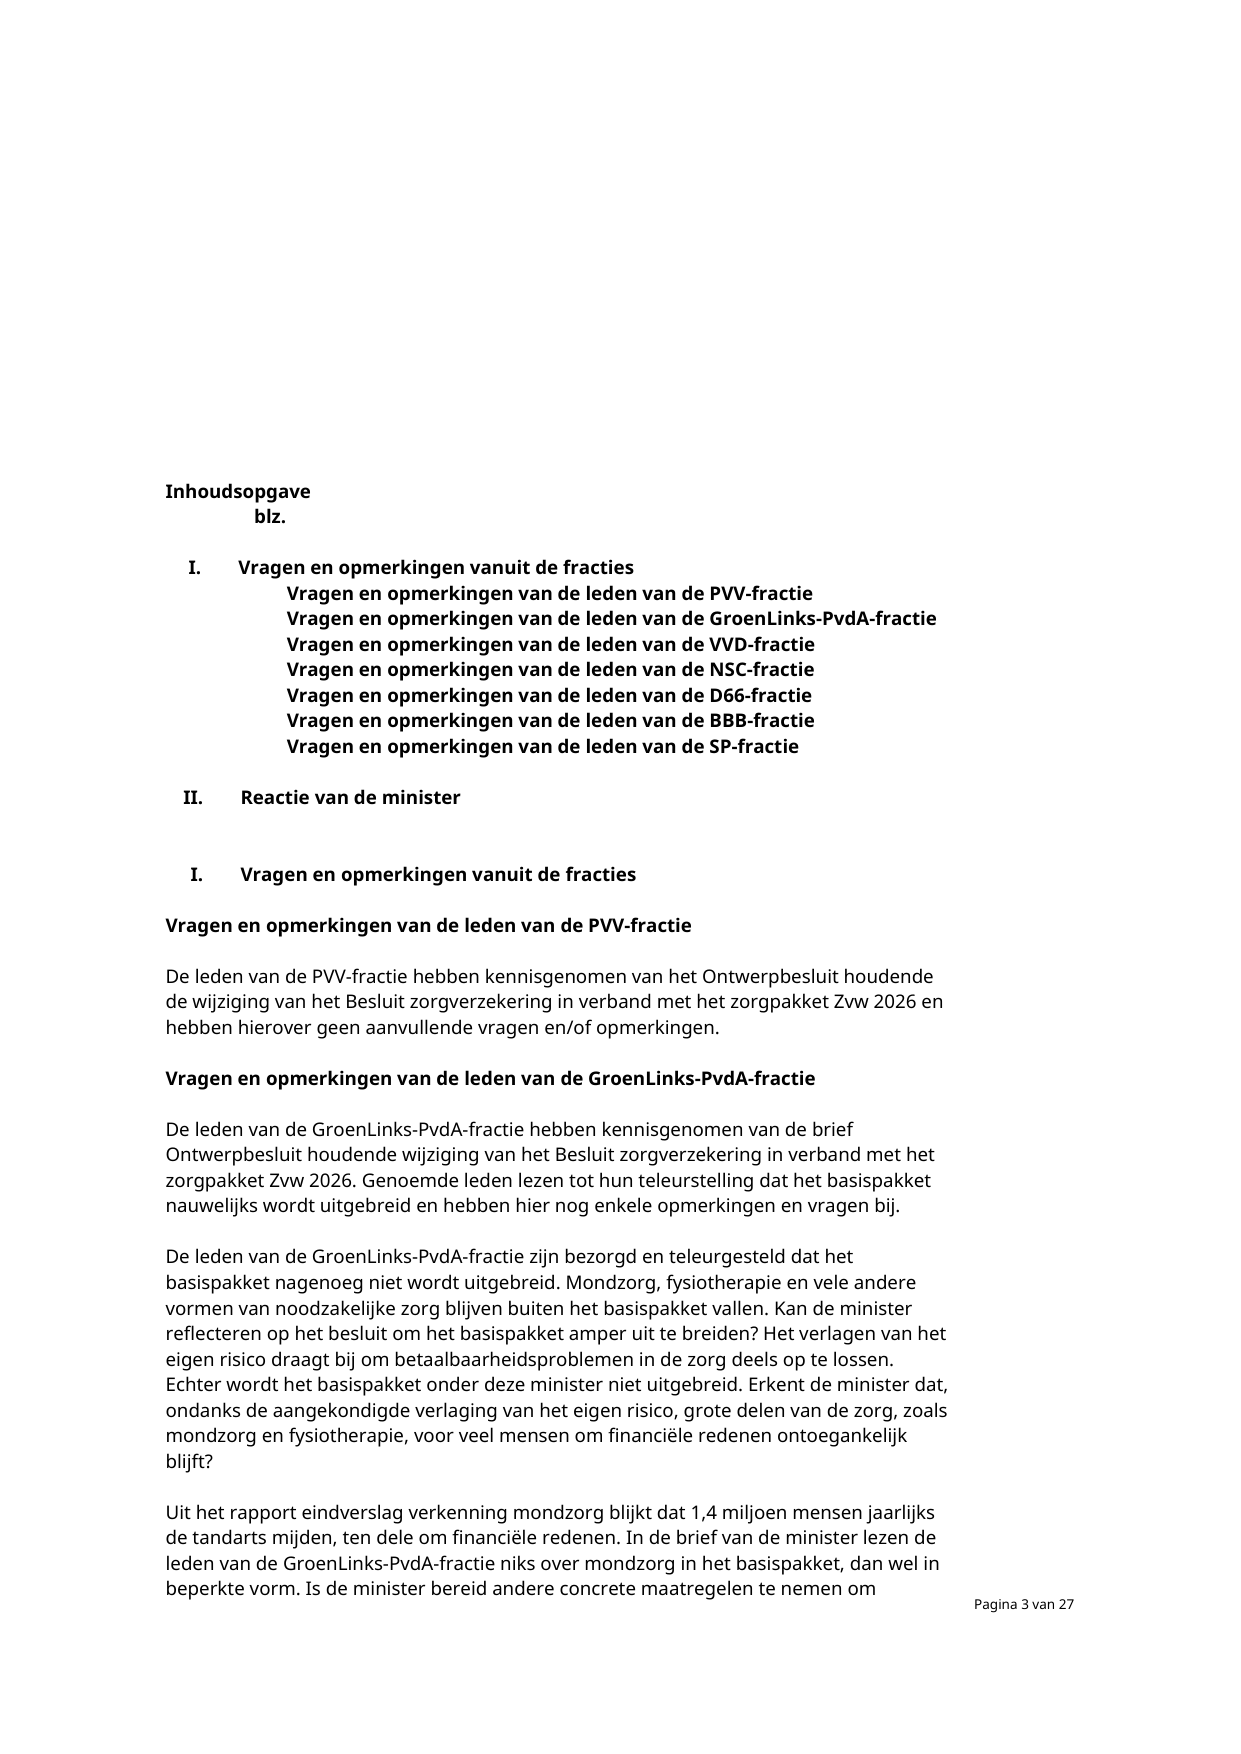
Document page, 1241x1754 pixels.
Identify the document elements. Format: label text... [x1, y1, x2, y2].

text Vragen en opmerkingen van de leden van de PVV-fractie [165, 912, 950, 937]
text Inhoudsopgave blz. [165, 478, 950, 529]
text Vragen en opmerkingen van de leden van de GroenLinks-PvdA-fractie [165, 1065, 950, 1091]
text Vragen en opmerkingen van de leden van de PVV-fractie [213, 580, 950, 606]
text Vragen en opmerkingen van de leden van de BBB-fractie [213, 708, 950, 733]
text De leden van de GroenLinks-PvdA-fractie zijn bezorgd en teleurgesteld dat het basispakket nagenoeg niet wordt uitgebreid. Mondzorg, fysiotherapie en vele andere vormen van noodzakelijke zorg blijven buiten het basispakket vallen. Kan de minister reflecteren op het besluit om het basispakket amper uit te breiden? Het verlagen van het eigen risico draagt bij om betaalbaarheidsproblemen in de zorg deels op te lossen. Echter wordt het basispakket onder deze minister niet uitgebreid. Erkent de minister dat, ondanks de aangekondigde verlaging van het eigen risico, grote delen van de zorg, zoals mondzorg en fysiotherapie, voor veel mensen om financiële redenen ontoegankelijk blijft? [165, 1244, 950, 1473]
text Vragen en opmerkingen van de leden van de VVD-fractie [213, 631, 950, 657]
text De leden van de PVV-fractie hebben kennisgenomen van het Ontwerpbesluit houdende de wijziging van het Besluit zorgverzekering in verband met het zorgpakket Zvw 2026 en hebben hierover geen aanvullende vragen en/of opmerkingen. [165, 963, 950, 1039]
text Vragen en opmerkingen van de leden van de D66-fractie [213, 682, 950, 708]
text Vragen en opmerkingen van de leden van de NSC-fractie [213, 657, 950, 682]
list Reactie van de minister [203, 784, 950, 810]
text Vragen en opmerkingen van de leden van de SP-fractie [213, 733, 950, 759]
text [165, 1499, 950, 1601]
list Vragen en opmerkingen vanuit de fracties [201, 555, 950, 580]
text De leden van de GroenLinks-PvdA-fractie hebben kennisgenomen van de brief Ontwerpbesluit houdende wijziging van het Besluit zorgverzekering in verband met het zorgpakket Zvw 2026. Genoemde leden lezen tot hun teleurstelling dat het basispakket nauwelijks wordt uitgebreid en hebben hier nog enkele opmerkingen en vragen bij. [165, 1116, 950, 1218]
text Vragen en opmerkingen van de leden van de GroenLinks-PvdA-fractie [213, 606, 950, 631]
list Vragen en opmerkingen vanuit de fracties [203, 861, 950, 886]
